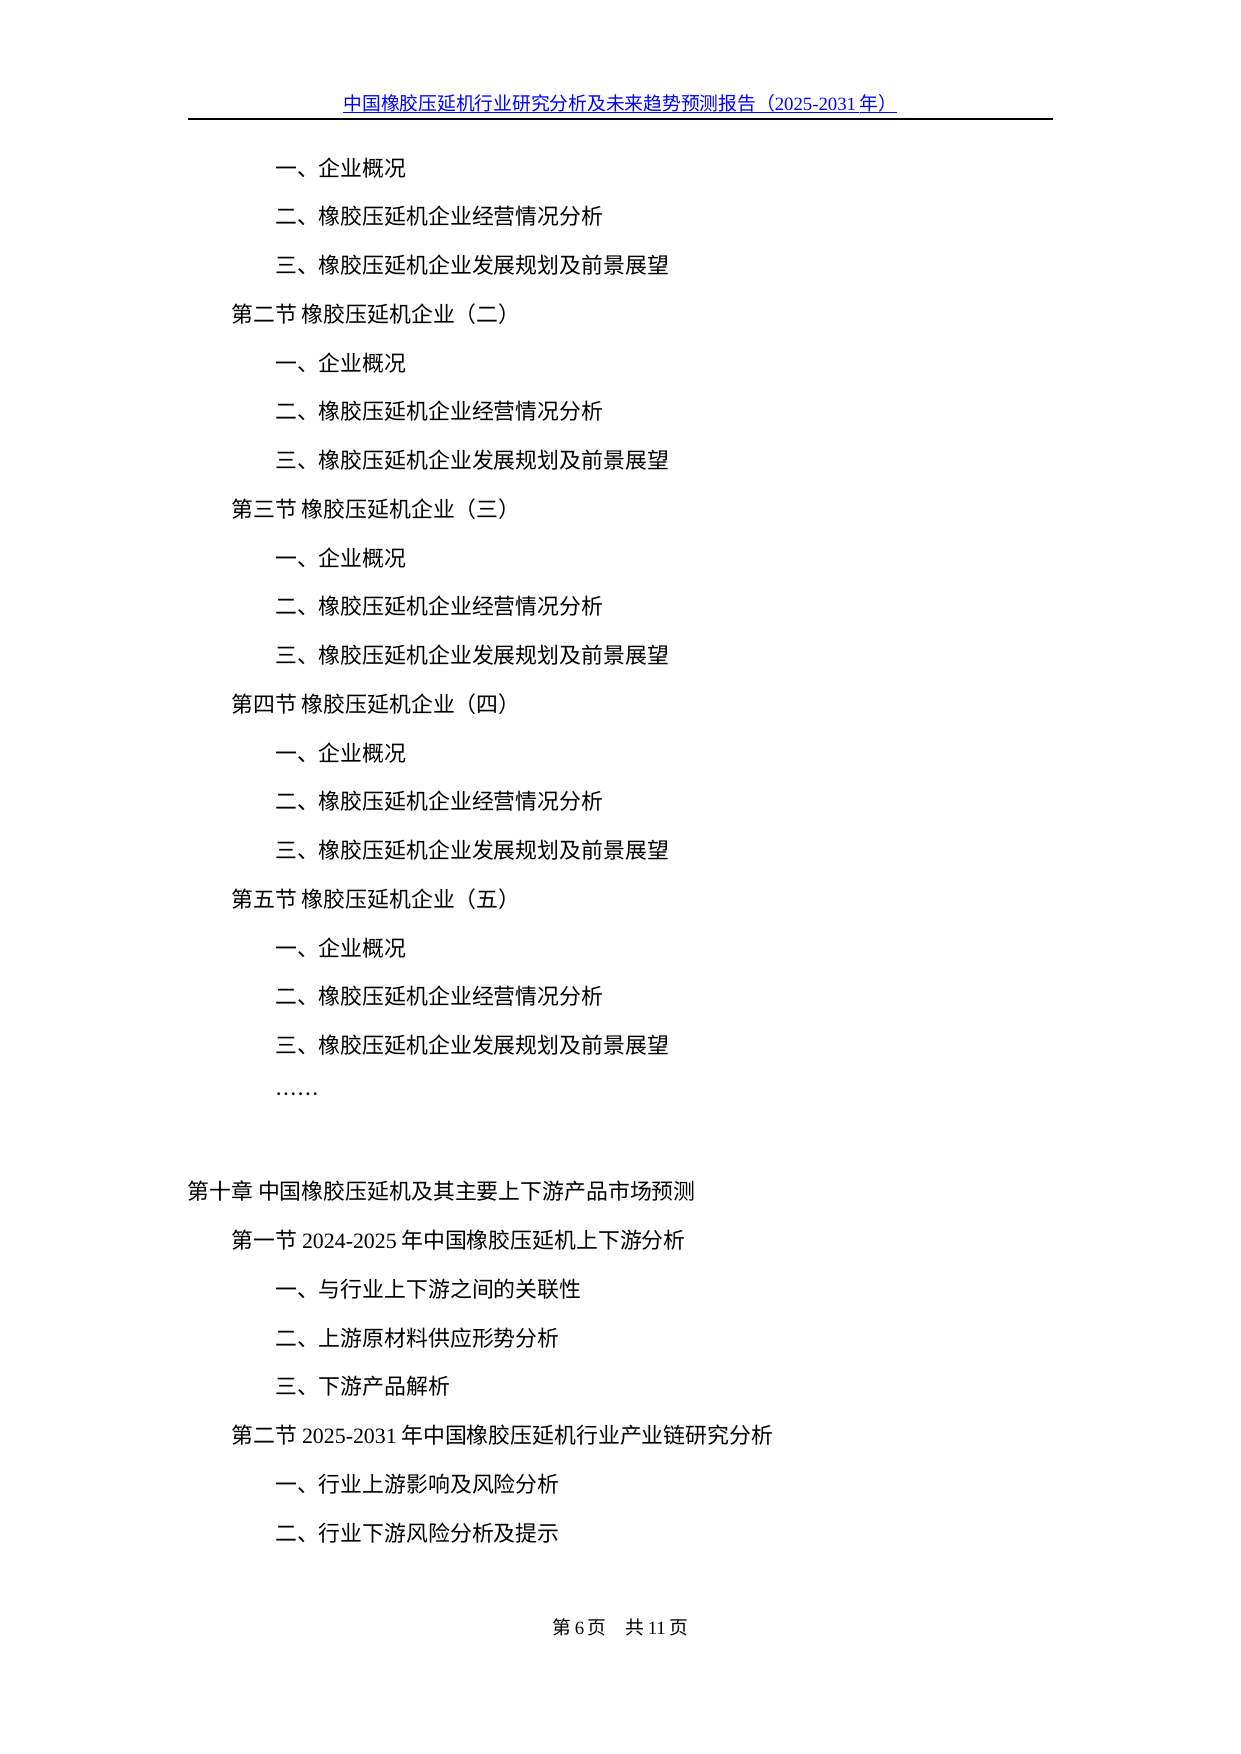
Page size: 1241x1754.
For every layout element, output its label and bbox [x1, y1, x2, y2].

text [187, 150, 1053, 1548]
